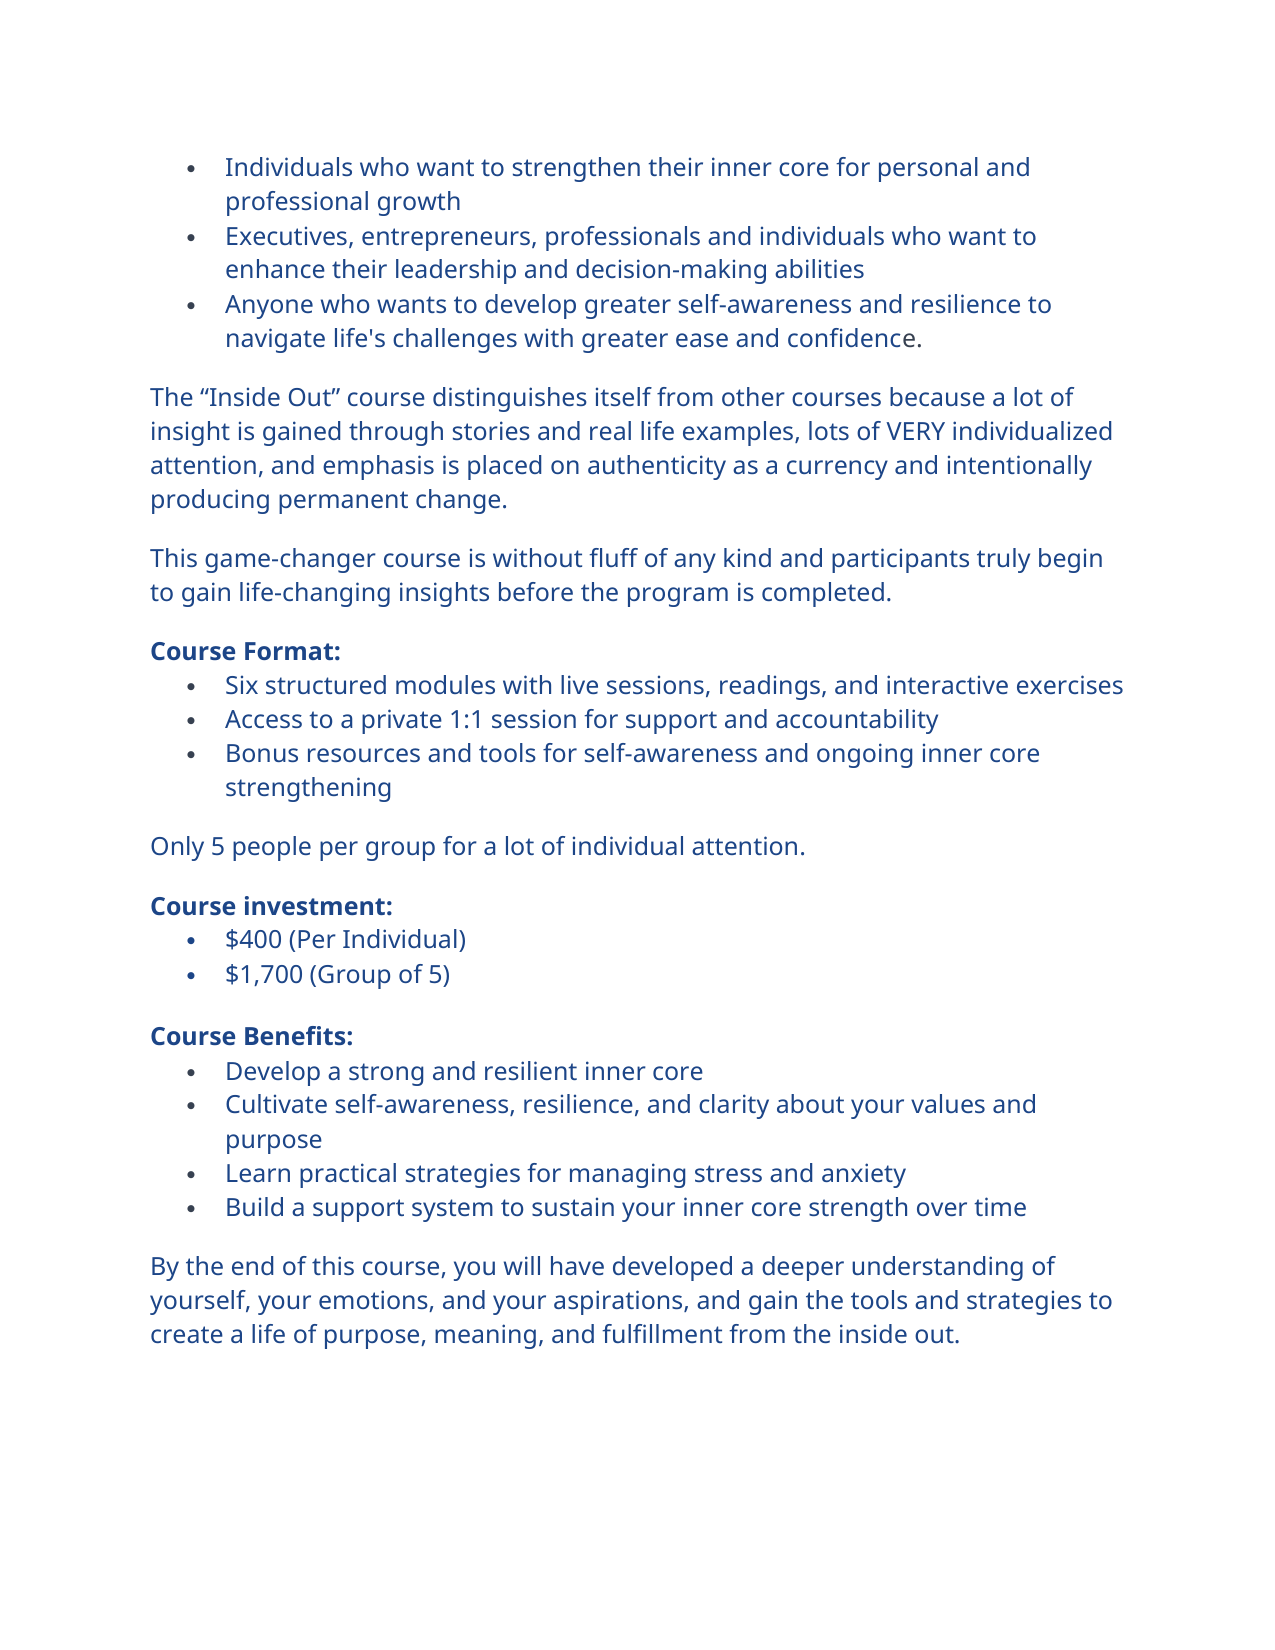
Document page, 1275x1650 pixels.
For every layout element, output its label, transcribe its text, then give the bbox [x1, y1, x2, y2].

text The “Inside Out” course distinguishes itself from other courses because a lot of insight is gained through stories and real life examples, lots of VERY individualized attention, and emphasis is placed on authenticity as a currency and intentionally producing permanent change. [150, 379, 1125, 516]
text This game-changer course is without fluff of any kind and participants truly begin to gain life-changing insights before the program is completed. [150, 541, 1125, 609]
list Individuals who want to strengthen their inner core for personal and professional growth [187, 150, 1125, 218]
list Access to a private 1:1 session for support and accountability [187, 702, 1125, 736]
text Course Benefits: [150, 1019, 1125, 1053]
list Cultivate self-awareness, resilience, and clarity about your values and purpose [187, 1087, 1125, 1155]
list Bonus resources and tools for self-awareness and ongoing inner core strengthening [187, 736, 1125, 804]
text By the end of this course, you will have developed a deeper understanding of yourself, your emotions, and your aspirations, and gain the tools and strategies to create a life of purpose, meaning, and fulfillment from the inside out. [150, 1248, 1125, 1351]
list Learn practical strategies for managing stress and anxiety [187, 1155, 1125, 1189]
list $1,700 (Group of 5) [187, 956, 1125, 990]
text Course Format: [150, 634, 1125, 668]
list Six structured modules with live sessions, readings, and interactive exercises [187, 668, 1125, 702]
list Anyone who wants to develop greater self-awareness and resilience to navigate life's challenges with greater ease and confidence. [187, 286, 1125, 354]
text Course investment: [150, 888, 1125, 922]
list Executives, entrepreneurs, professionals and individuals who want to enhance their leadership and decision-making abilities [187, 218, 1125, 286]
list Build a support system to sustain your inner core strength over time [187, 1189, 1125, 1223]
list Develop a strong and resilient inner core [187, 1053, 1125, 1087]
list $400 (Per Individual) [187, 922, 1125, 956]
text Only 5 people per group for a lot of individual attention. [150, 829, 1125, 863]
